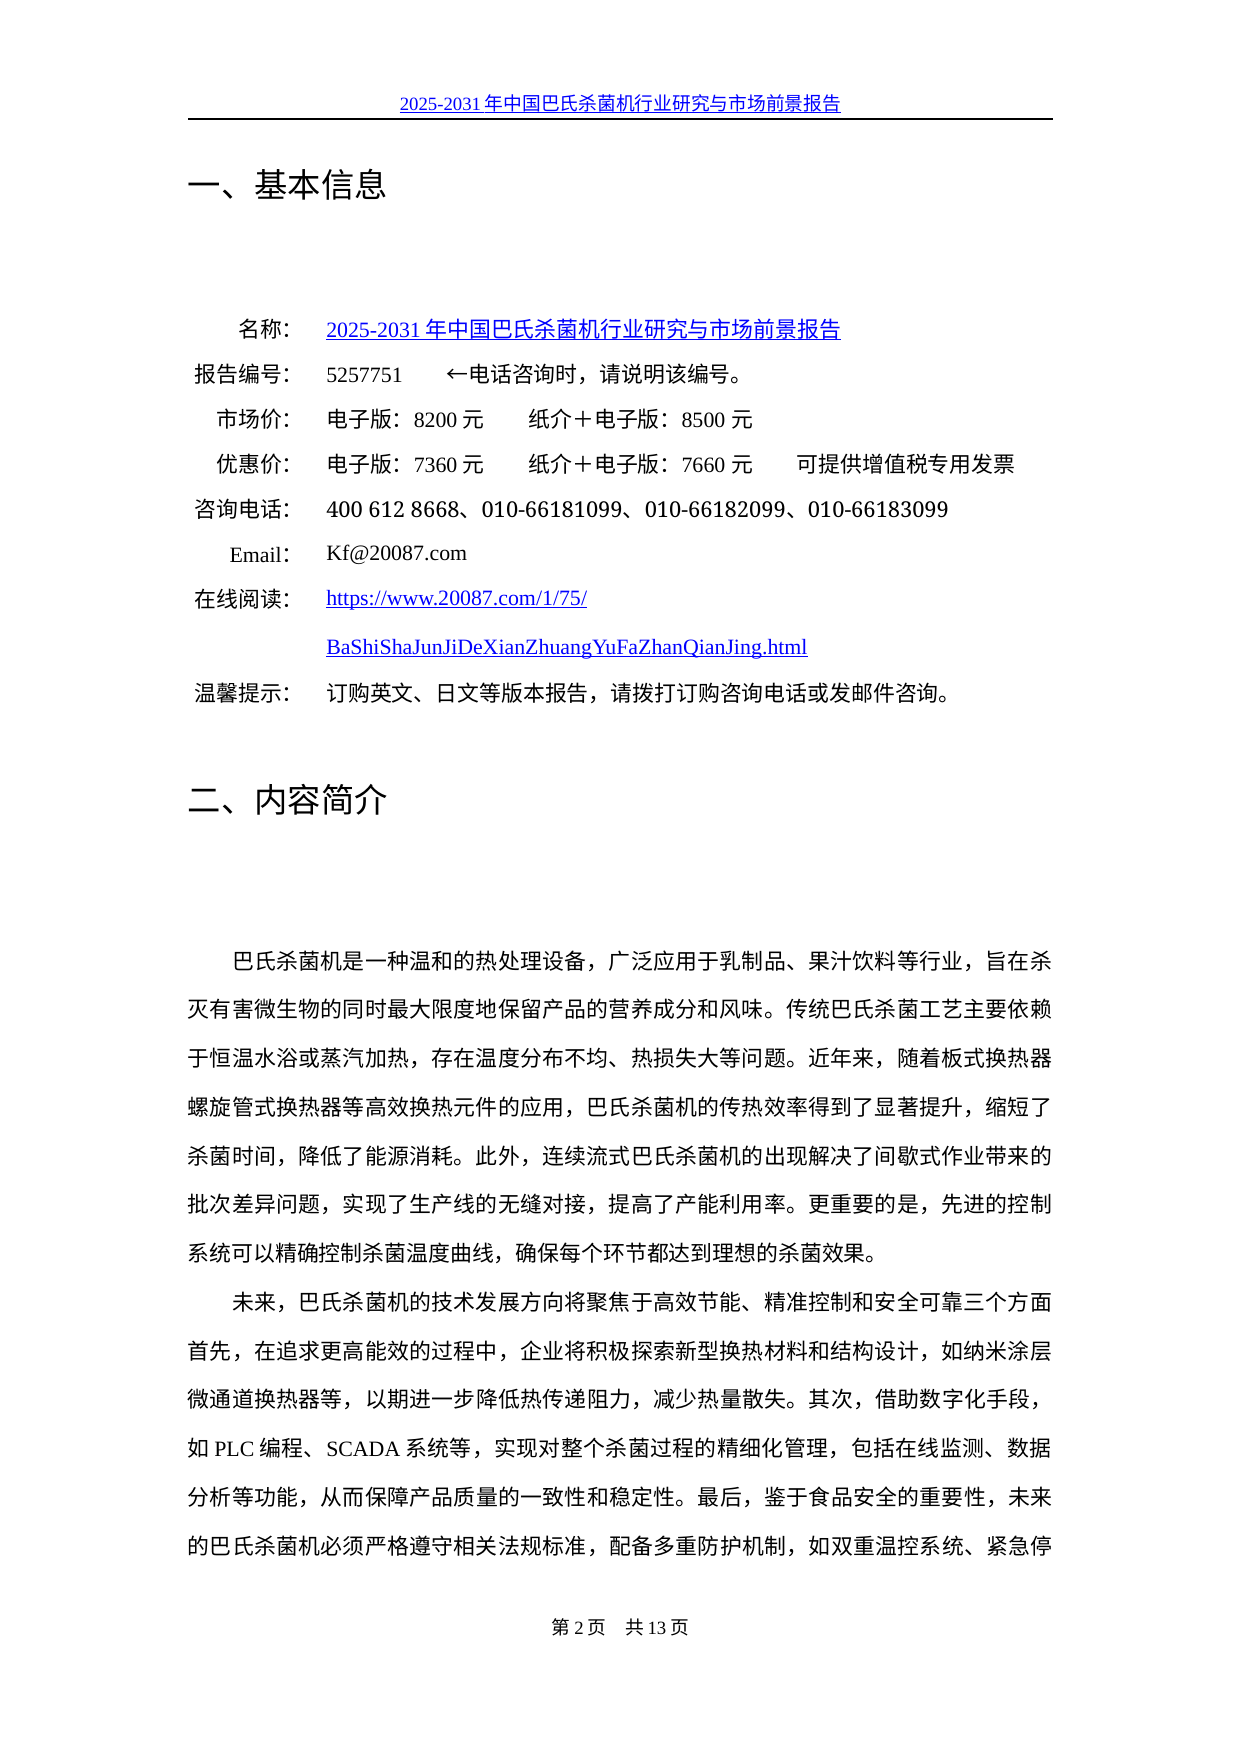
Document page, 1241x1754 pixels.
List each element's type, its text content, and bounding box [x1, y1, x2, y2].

table_cell [315, 582, 1073, 675]
title 二、内容简介 [187, 766, 1053, 831]
table_cell Kf@20087.com [315, 537, 1073, 582]
table_cell 优惠价： [167, 447, 315, 492]
table_cell 电子版：7360 元 纸介＋电子版：7660 元 可提供增值税专用发票 [315, 447, 1073, 492]
table_header 名称： [167, 312, 315, 357]
table_cell 400 612 8668、010-66181099、010-66182099、010-66183099 [315, 492, 1073, 537]
table_cell 在线阅读： [167, 582, 315, 675]
table_cell 5257751 ←电话咨询时，请说明该编号。 [315, 357, 1073, 402]
table_cell Email： [167, 537, 315, 582]
table_cell 咨询电话： [167, 492, 315, 537]
table_cell 温馨提示： [167, 675, 315, 720]
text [187, 943, 1053, 1561]
table_cell 市场价： [167, 402, 315, 447]
table_header 2025-2031年中国巴氏杀菌机行业研究与市场前景报告 [315, 312, 1073, 357]
table_cell 电子版：8200 元 纸介＋电子版：8500 元 [315, 402, 1073, 447]
table_cell 报告编号： [167, 357, 315, 402]
title 一、基本信息 [187, 150, 1053, 215]
table_cell 订购英文、日文等版本报告，请拨打订购咨询电话或发邮件咨询。 [315, 675, 1073, 720]
